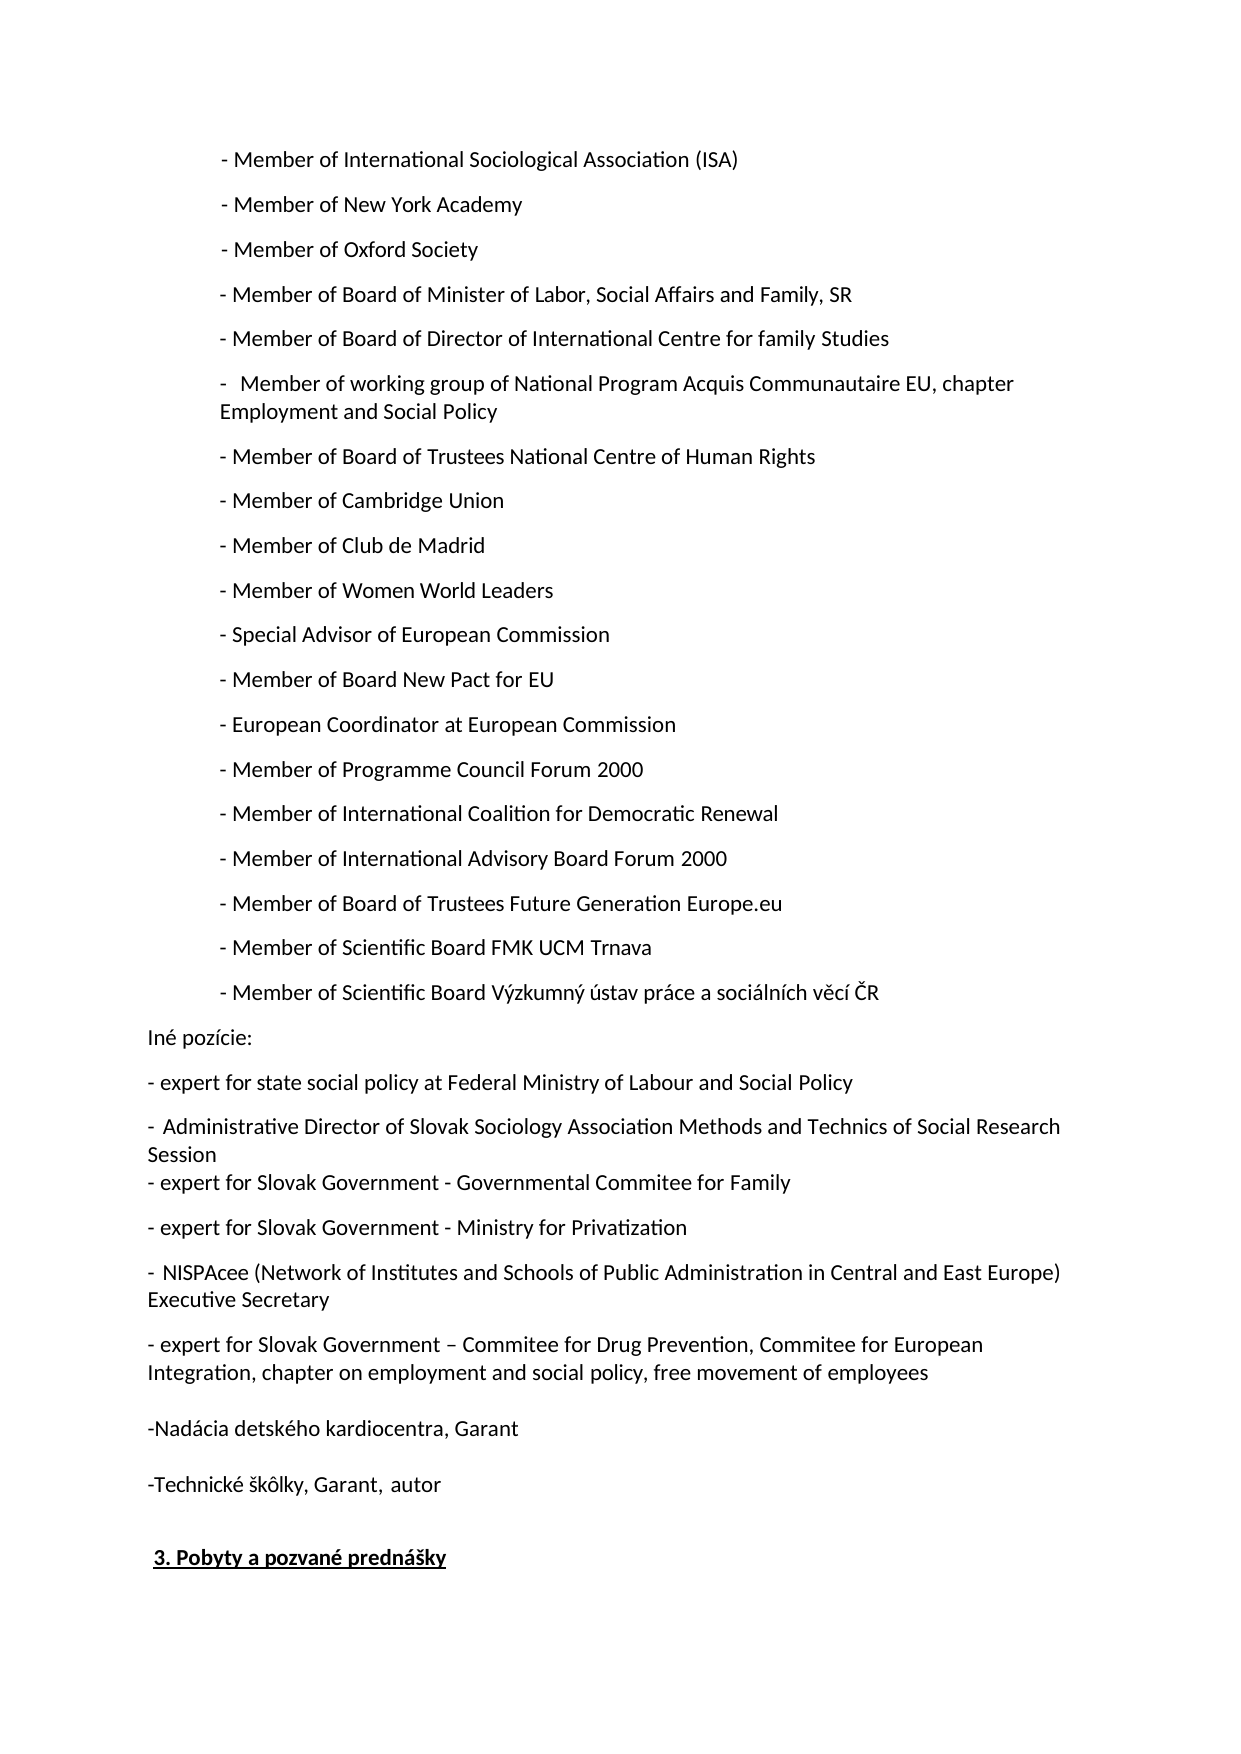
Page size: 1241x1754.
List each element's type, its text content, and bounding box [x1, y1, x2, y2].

subtitle 3. Pobyty a pozvané prednášky [147, 1543, 1230, 1571]
list Member of International Sociological Association (ISA) [221, 146, 1230, 173]
list Member of Board New Pact for EU [219, 665, 1230, 693]
list Member of Board of Trustees Future Generation Europe.eu [219, 889, 1230, 917]
text -Nadácia detského kardiocentra, Garant [147, 1414, 1230, 1442]
list Member of Board of Minister of Labor, Social Affairs and Family, SR [219, 280, 1230, 308]
list Member of Scientific Board FMK UCM Trnava [219, 933, 1230, 961]
list NISPAcee (Network of Institutes and Schools of Public Administration in Central and East Europe) Executive Secretary [147, 1258, 1093, 1314]
list Member of Scientific Board Výzkumný ústav práce a sociálních věcí ČR Iné pozície: [147, 978, 881, 1051]
list expert for Slovak Government - Ministry for Privatization [147, 1213, 1230, 1241]
list Member of Women World Leaders [219, 576, 1230, 604]
list Administrative Director of Slovak Sociology Association Methods and Technics of Social Research Session [147, 1112, 1093, 1168]
list expert for Slovak Government – Commitee for Drug Prevention, Commitee for European Integration, chapter on employment and social policy, free movement of employees [147, 1330, 1093, 1386]
list Member of International Advisory Board Forum 2000 [219, 844, 1230, 872]
list Member of Cambridge Union [219, 486, 1230, 514]
list Member of International Coalition for Democratic Renewal [219, 799, 1230, 827]
list Member of Board of Trustees National Centre of Human Rights [219, 442, 1230, 470]
text -Technické škôlky, Garant, autor [147, 1470, 1230, 1498]
list expert for Slovak Government - Governmental Commitee for Family [147, 1168, 1230, 1196]
list Member of New York Academy [221, 190, 1230, 218]
list Member of Board of Director of International Centre for family Studies [219, 324, 1230, 352]
list Member of Oxford Society [221, 235, 1230, 263]
list Member of Programme Council Forum 2000 [219, 755, 1230, 783]
list Member of Club de Madrid [219, 531, 1230, 559]
list Special Advisor of European Commission [219, 621, 1230, 649]
list European Coordinator at European Commission [219, 710, 1230, 738]
list expert for state social policy at Federal Ministry of Labour and Social Policy [147, 1068, 1230, 1096]
list Member of working group of National Program Acquis Communautaire EU, chapter Employment and Social Policy [219, 369, 1093, 425]
